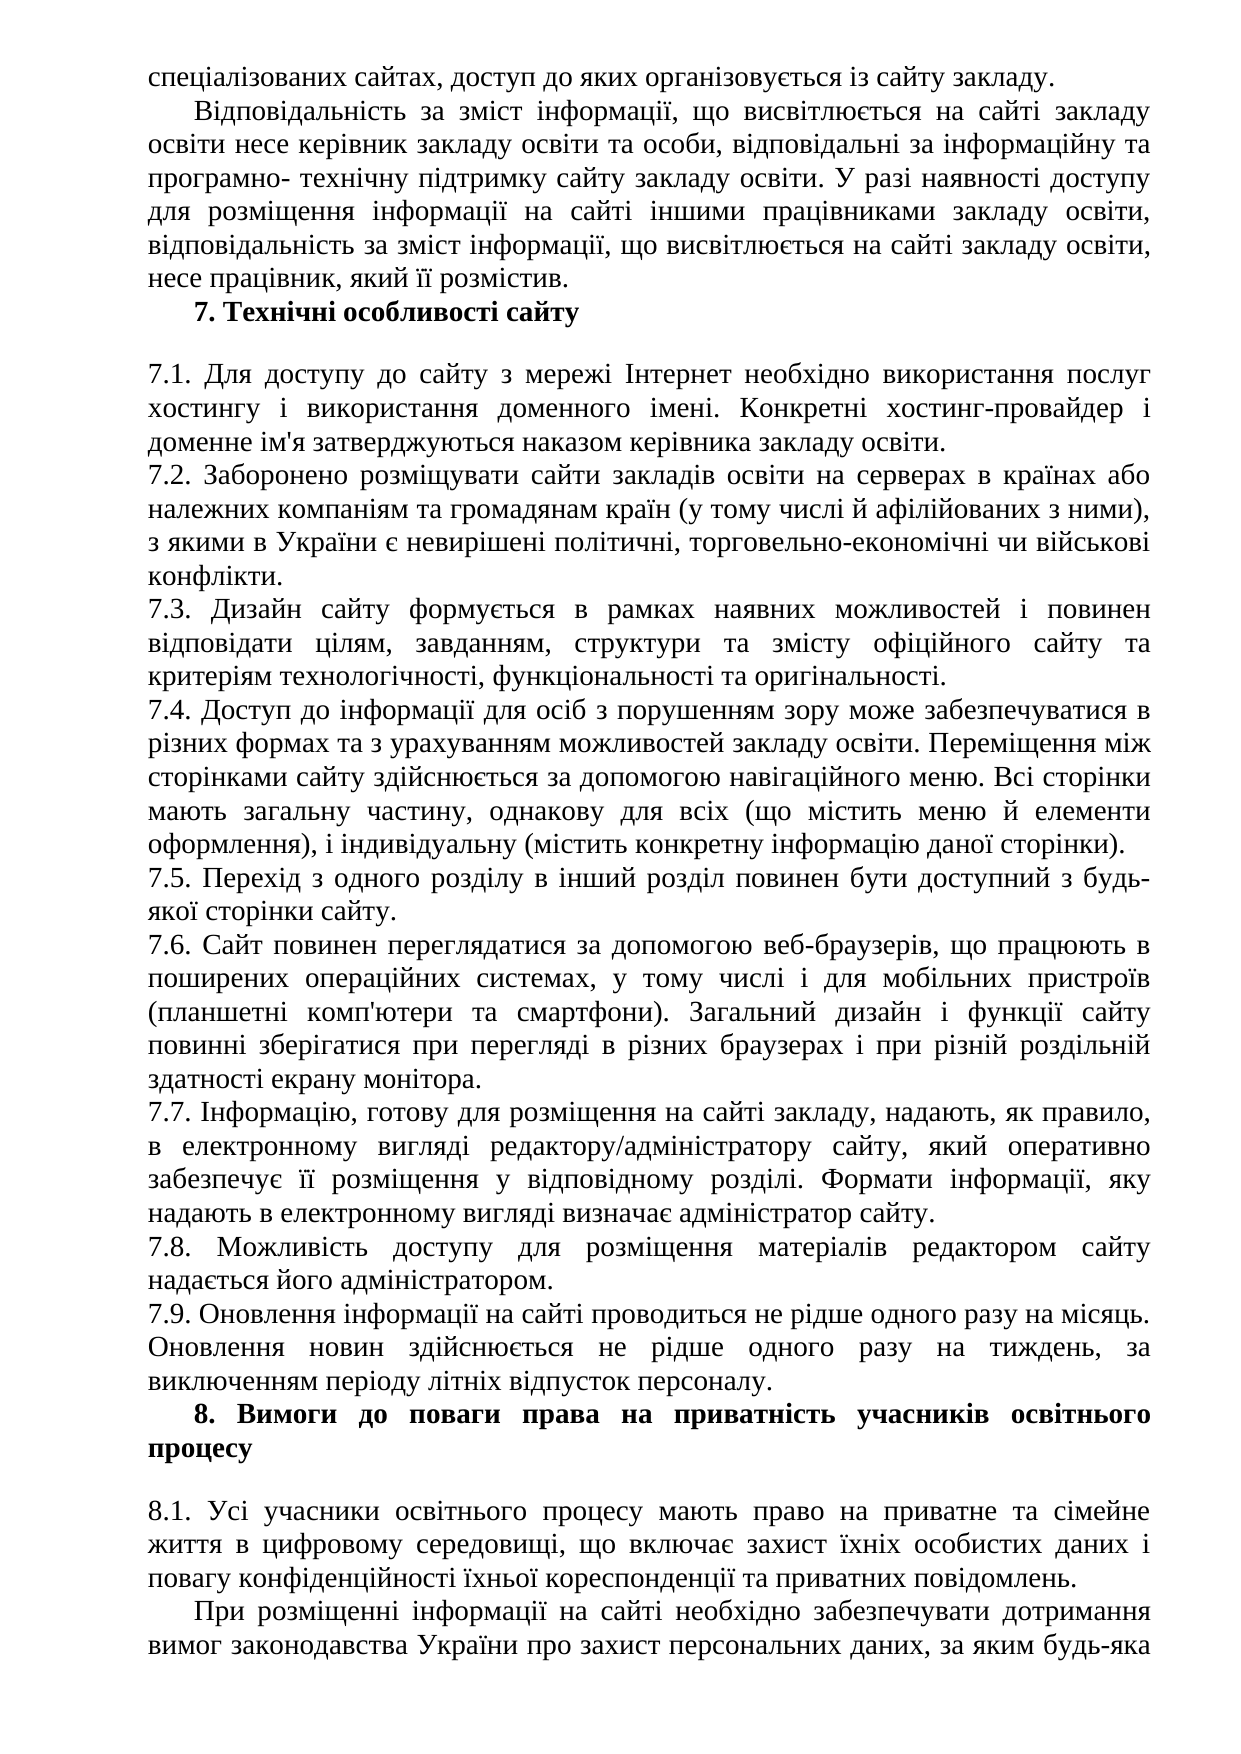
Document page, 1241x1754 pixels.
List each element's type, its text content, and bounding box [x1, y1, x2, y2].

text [148, 1593, 1152, 1660]
text 7.4. Доступ до інформації для осіб з порушенням зору може забезпечуватися в різних формах та з урахуванням можливостей закладу освіти. Переміщення між сторінками сайту здійснюється за допомогою навігаційного меню. Всі сторінки мають загальну частину, однакову для всіх (що містить меню й елементи оформлення), і індивідуальну (містить конкретну інформацію даної сторінки). [148, 692, 1152, 860]
text 7.6. Сайт повинен переглядатися за допомогою веб-браузерів, що працюють в поширених операційних системах, у тому числі і для мобільних пристроїв (планшетні комп'ютери та смартфони). Загальний дизайн і функції сайту повинні зберігатися при перегляді в різних браузерах і при різній роздільній здатності екрану монітора. [148, 927, 1152, 1094]
subtitle 8. Вимоги до поваги права на приватність учасників освітнього процесу [148, 1396, 1152, 1463]
text 7.2. Заборонено розміщувати сайти закладів освіти на серверах в країнах або належних компаніям та громадянам країн (у тому числі й афілійованих з ними), з якими в України є невирішені політичні, торговельно-економічні чи військові конфлікти. [148, 457, 1152, 591]
text 7.5. Перехід з одного розділу в інший розділ повинен бути доступний з будь-якої сторінки сайту. [148, 860, 1152, 927]
text 7.8. Можливість доступу для розміщення матеріалів редактором сайту надається його адміністратором. [148, 1229, 1152, 1296]
text 7.7. Інформацію, готову для розміщення на сайті закладу, надають, як правило, в електронному вигляді редактору/адміністратору сайту, який оперативно забезпечує її розміщення у відповідному розділі. Формати інформації, яку надають в електронному вигляді визначає адміністратор сайту. [148, 1094, 1152, 1229]
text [148, 59, 1152, 93]
text 7.9. Оновлення інформації на сайті проводиться не рідше одного разу на місяць. Оновлення новин здійснюється не рідше одного разу на тиждень, за виключенням періоду літніх відпусток персоналу. [148, 1296, 1152, 1396]
text 7.1. Для доступу до сайту з мережі Інтернет необхідно використання послуг хостингу і використання доменного імені. Конкретні хостинг-провайдер і доменне ім'я затверджуються наказом керівника закладу освіти. [148, 357, 1152, 457]
text 7.3. Дизайн сайту формується в рамках наявних можливостей і повинен відповідати цілям, завданням, структури та змісту офіційного сайту та критеріям технологічності, функціональності та оригінальності. [148, 591, 1152, 692]
subtitle 7. Технічні особливості сайту [148, 294, 1152, 327]
text Відповідальність за зміст інформації, що висвітлюється на сайті закладу освіти несе керівник закладу освіти та особи, відповідальні за інформаційну та програмно- технічну підтримку сайту закладу освіти. У разі наявності доступу для розміщення інформації на сайті іншими працівниками закладу освіти, відповідальність за зміст інформації, що висвітлюється на сайті закладу освіти, несе працівник, який її розмістив. [148, 93, 1152, 294]
text 8.1. Усі учасники освітнього процесу мають право на приватне та сімейне життя в цифровому середовищі, що включає захист їхніх особистих даних і повагу конфіденційності їхньої кореспонденції та приватних повідомлень. [148, 1493, 1152, 1593]
